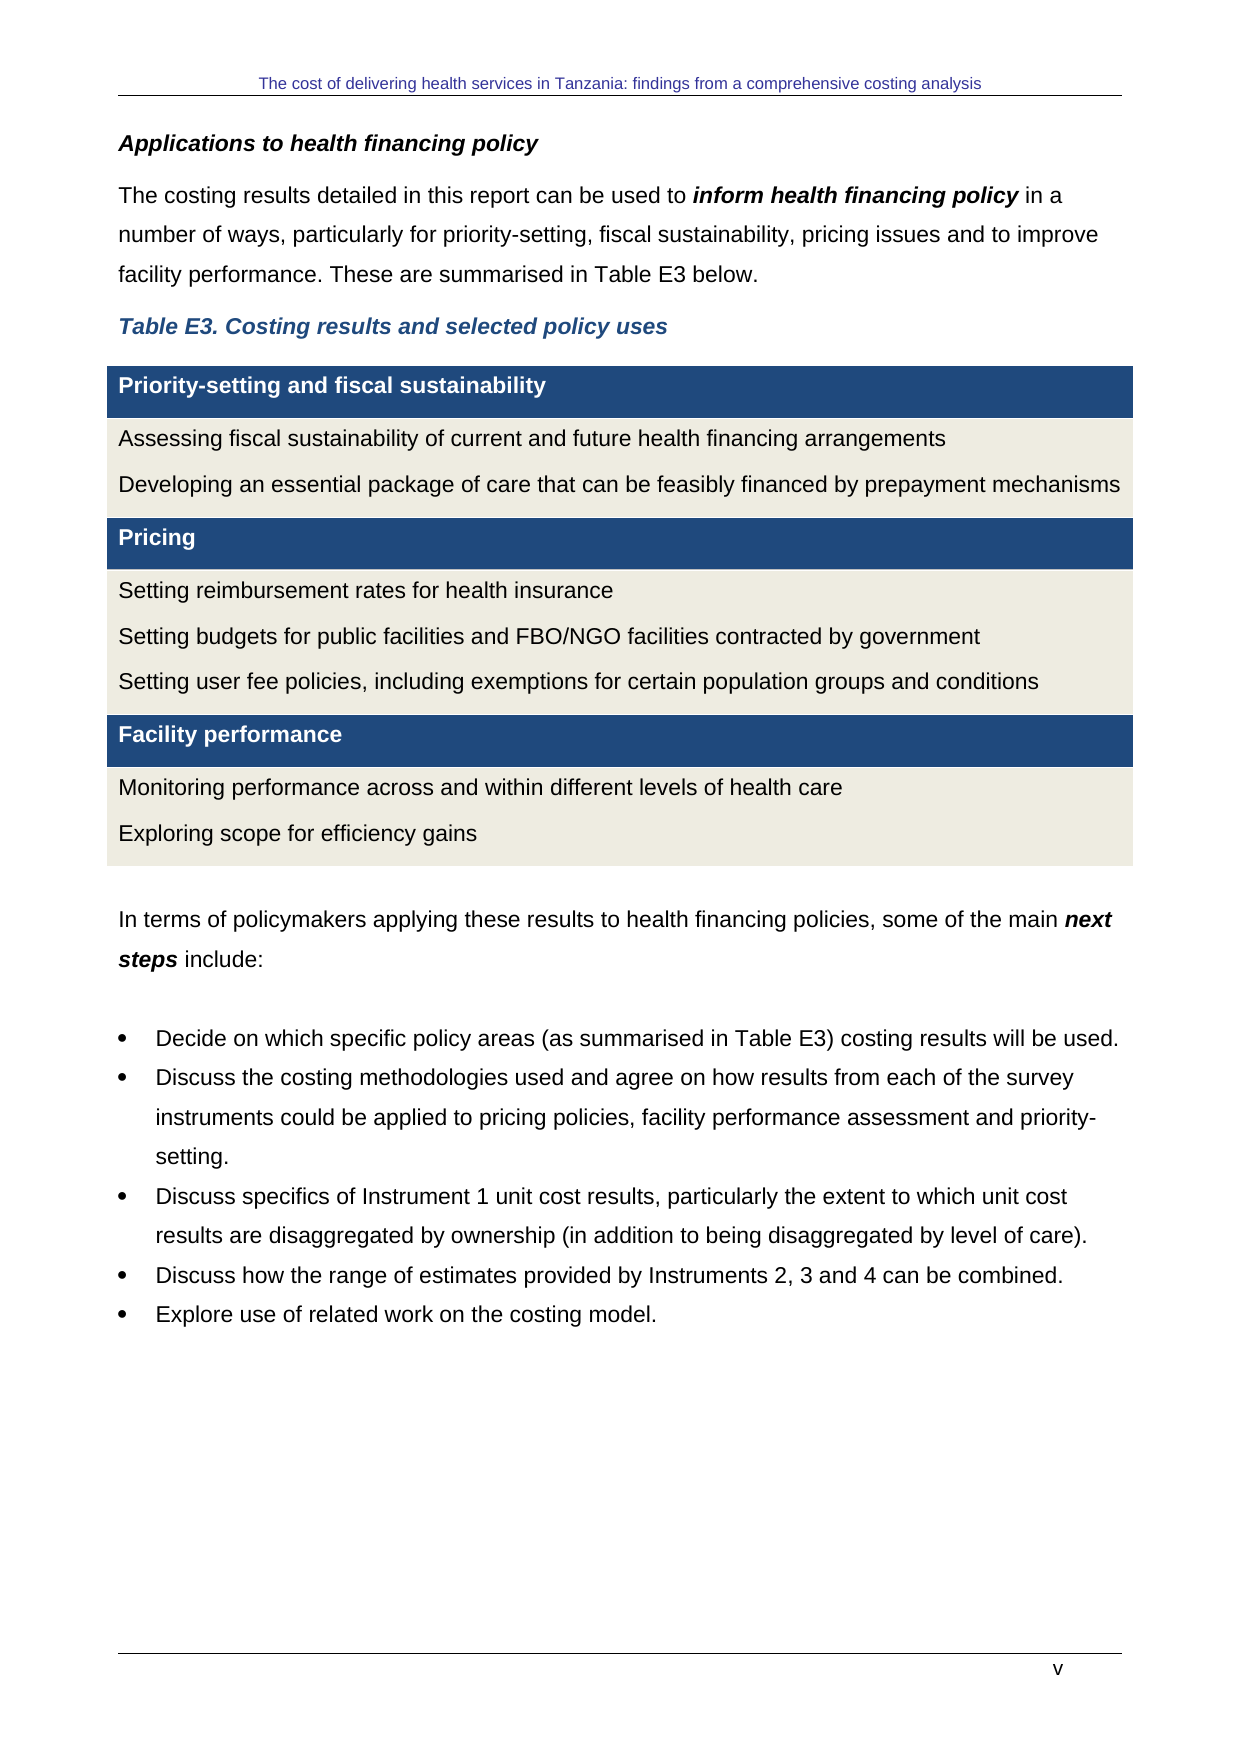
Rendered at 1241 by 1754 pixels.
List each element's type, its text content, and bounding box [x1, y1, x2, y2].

table_cell Assessing fiscal sustainability of current and future health financing arrangements Developing an essential package of care that can be feasibly financed by prepayment mechanisms [107, 419, 1133, 517]
table_cell Facility performance [107, 715, 1133, 767]
table_cell Pricing [107, 518, 1133, 569]
list Discuss specifics of Instrument 1 unit cost results, particularly the extent to which unit cost results are disaggregated by ownership (in addition to being disaggregated by level of care). [118, 1183, 1122, 1248]
list Discuss how the range of estimates provided by Instruments 2, 3 and 4 can be combined. [118, 1262, 1122, 1288]
table_cell Monitoring performance across and within different levels of health care Exploring scope for efficiency gains [107, 768, 1133, 866]
text Applications to health financing policy [118, 130, 1122, 156]
table_cell Setting reimbursement rates for health insurance Setting budgets for public facilities and FBO/NGO facilities contracted by government Setting user fee policies, including exemptions for certain population groups and conditions [107, 571, 1133, 714]
text In terms of policymakers applying these results to health financing policies, some of the main next steps include: [118, 906, 1122, 972]
list Explore use of related work on the costing model. [118, 1301, 1122, 1327]
list Decide on which specific policy areas (as summarised in Table E3) costing results will be used. [118, 1025, 1122, 1051]
text The costing results detailed in this report can be used to inform health financing policy in a number of ways, particularly for priority-setting, fiscal sustainability, pricing issues and to improve facility performance. These are summarised in Table E3 below. [118, 182, 1122, 287]
table_header Priority-setting and fiscal sustainability [107, 366, 1133, 418]
text Table E3. Costing results and selected policy uses [118, 313, 1122, 339]
list Discuss the costing methodologies used and agree on how results from each of the survey instruments could be applied to pricing policies, facility performance assessment and priority-setting. [118, 1064, 1122, 1169]
